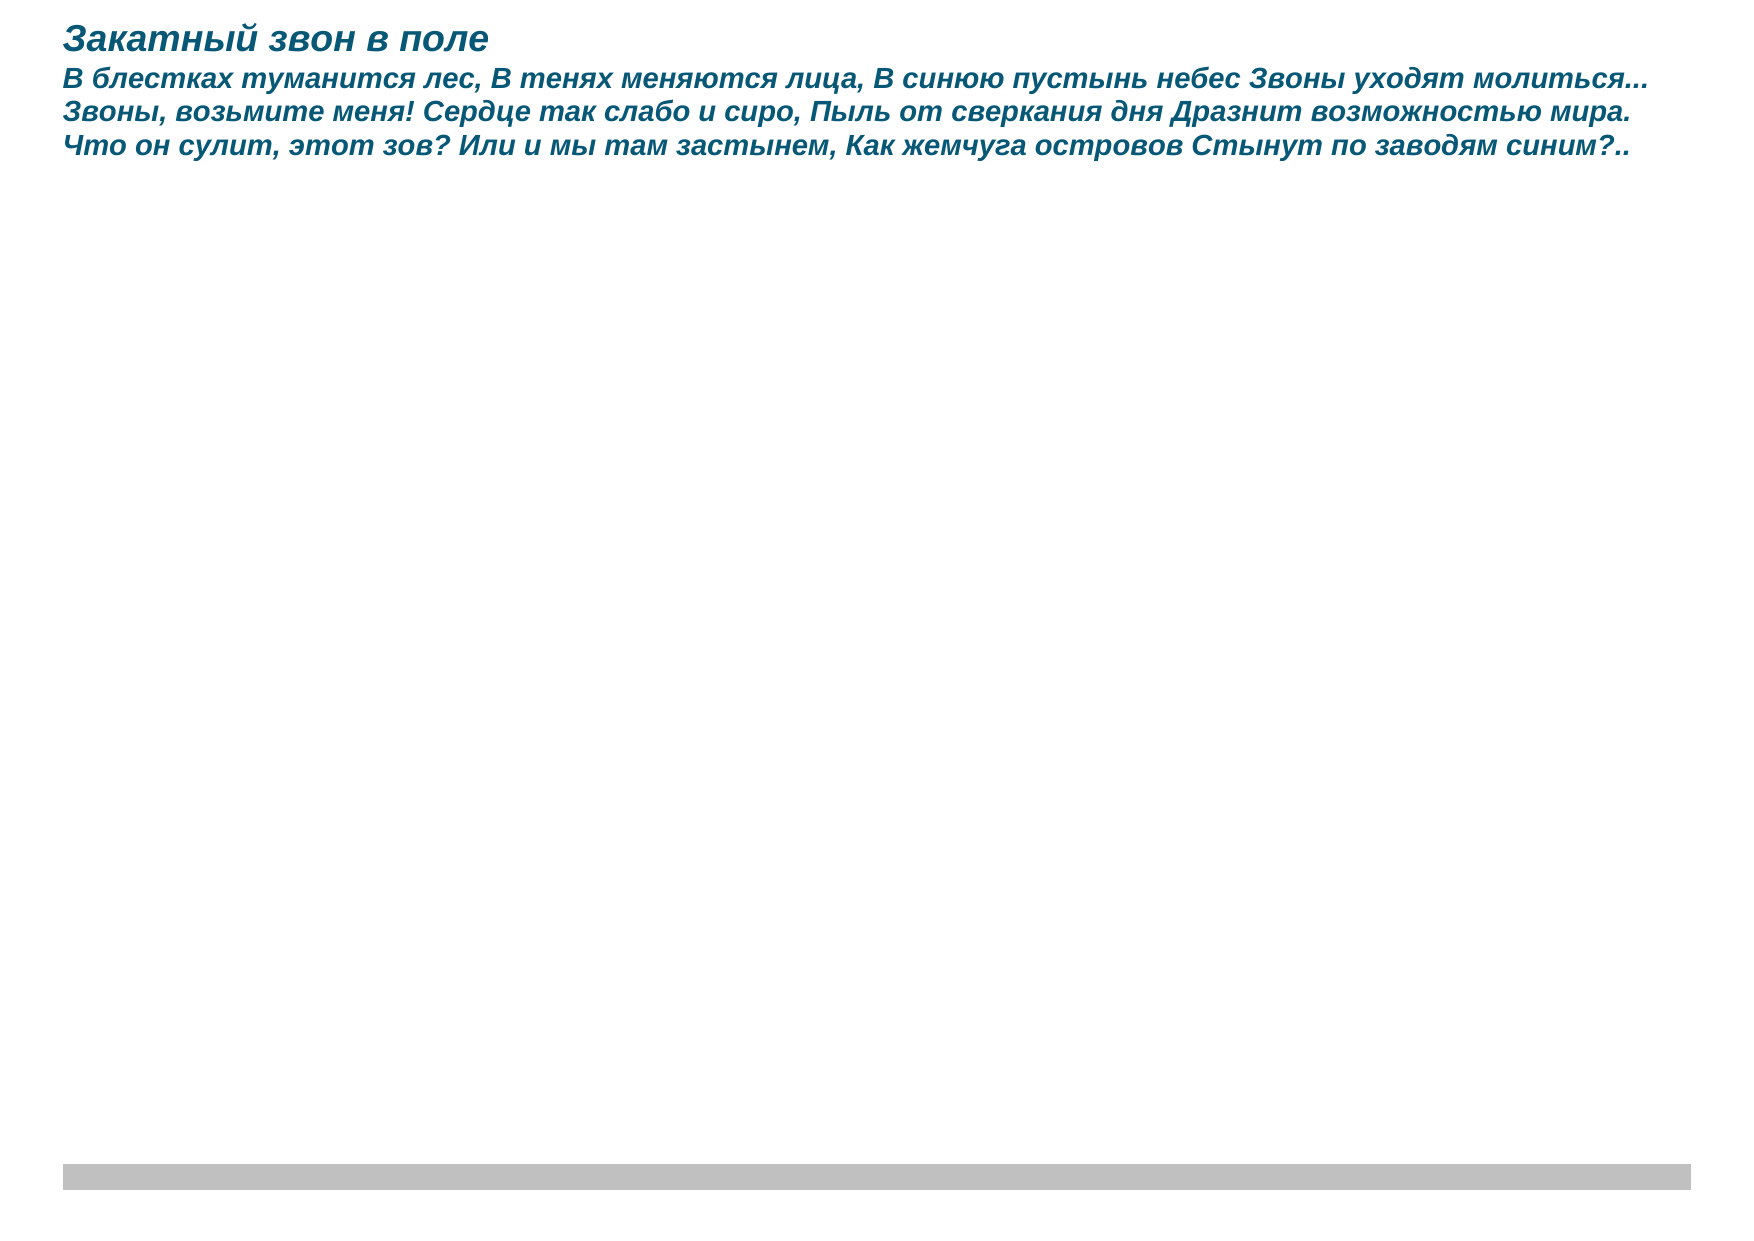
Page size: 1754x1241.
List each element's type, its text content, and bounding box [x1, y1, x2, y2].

subtitle Закатный звон в поле [62, 17, 1691, 60]
text В блестках туманится лес, [62, 61, 1691, 161]
